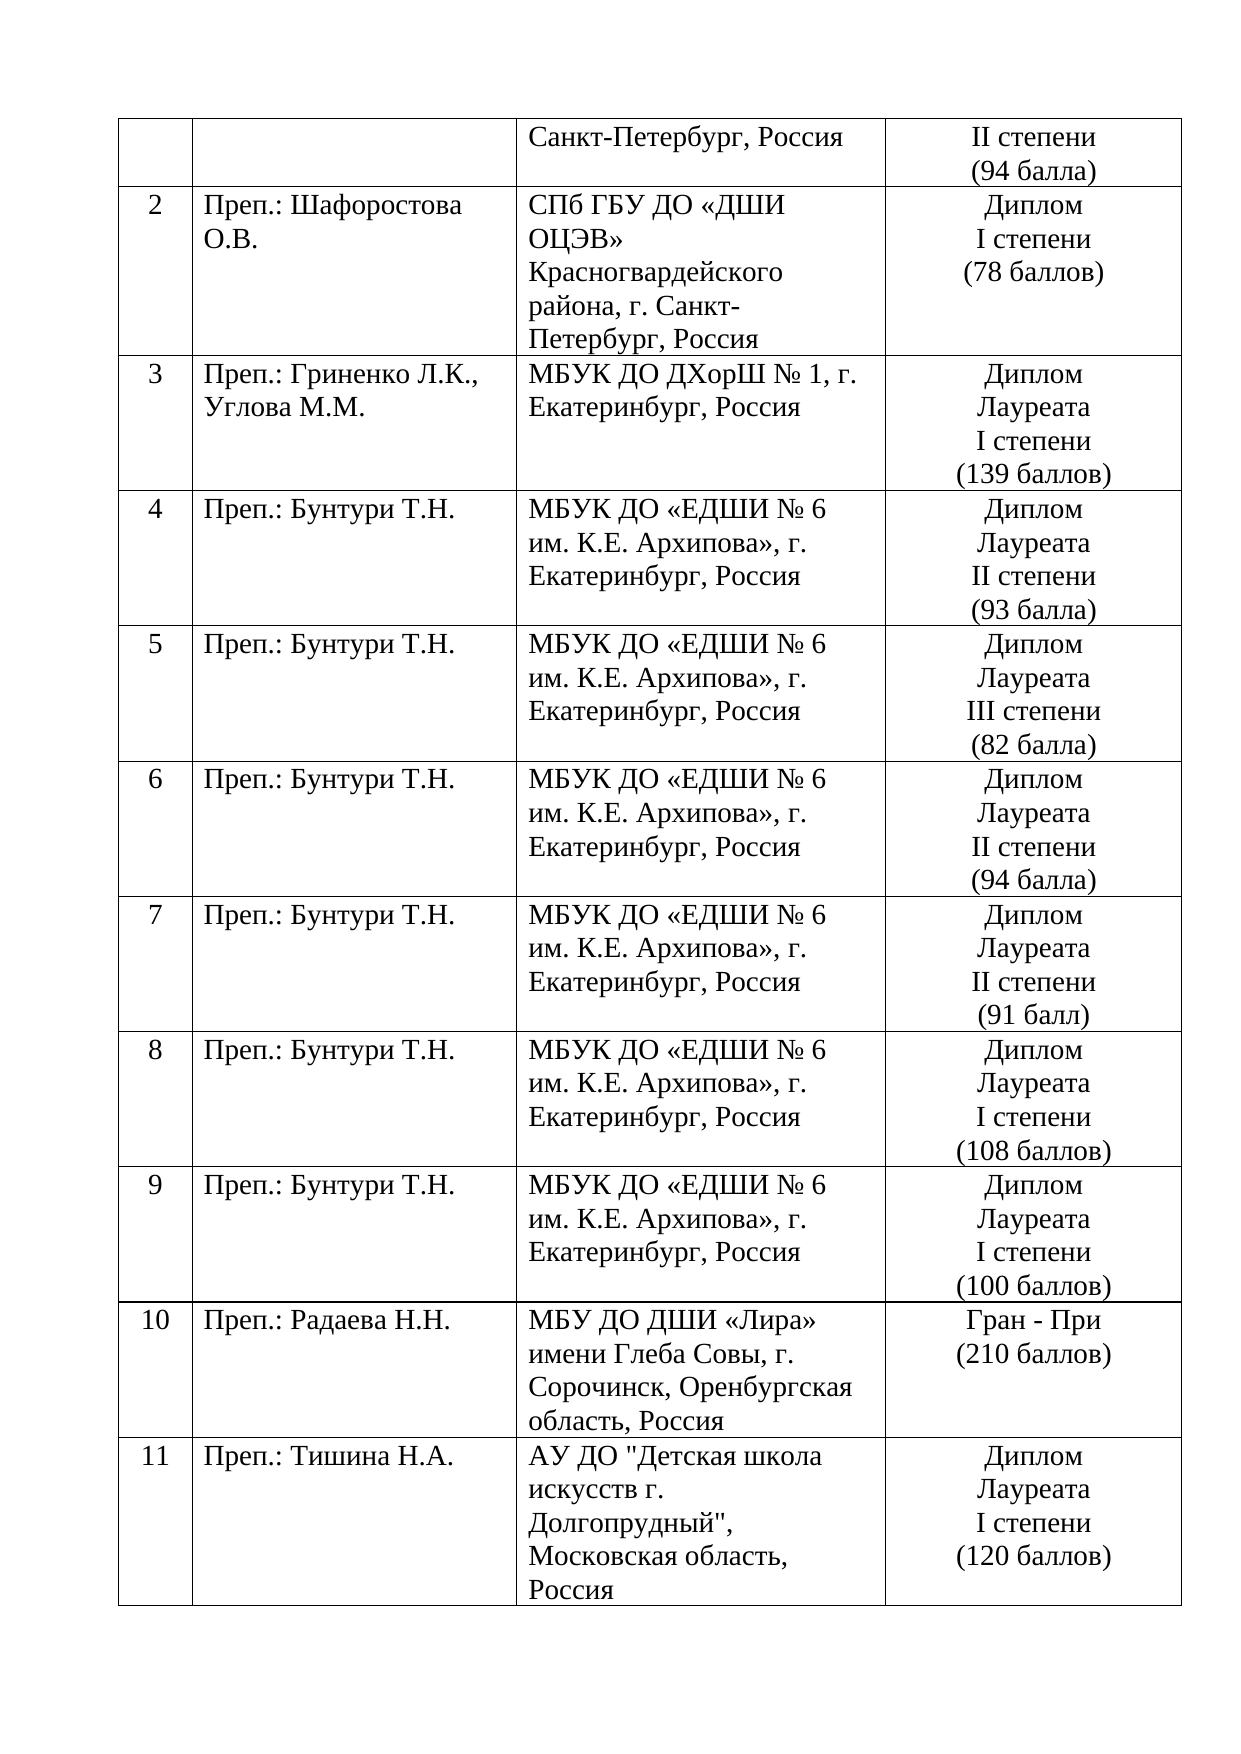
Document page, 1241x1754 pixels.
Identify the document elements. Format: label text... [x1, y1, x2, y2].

table_cell МБУК ДО «ЕДШИ № 6 им. К.Е. Архипова», г. Екатеринбург, Россия [517, 491, 885, 625]
table_cell МБУК ДО «ЕДШИ № 6 им. К.Е. Архипова», г. Екатеринбург, Россия [517, 897, 885, 1031]
table_cell 6 [119, 762, 192, 896]
table_cell Гран - При (210 баллов) [886, 1303, 1181, 1437]
table_cell 9 [119, 1167, 192, 1301]
table_cell Преп.: Тишина Н.А. [193, 1438, 516, 1605]
table_cell Преп.: Гриненко Л.К., Углова М.М. [193, 356, 516, 490]
table_cell 1 [119, 119, 192, 186]
table_cell МБУК ДО ДХорШ № 1, г. Екатеринбург, Россия [517, 356, 885, 490]
table_cell 4 [119, 491, 192, 625]
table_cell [517, 119, 885, 186]
table_cell 2 [119, 187, 192, 355]
table_cell 11 [119, 1438, 192, 1605]
table_cell МБУ ДО ДШИ «Лира» имени Глеба Совы, г. Сорочинск, Оренбургская область, Россия [517, 1303, 885, 1437]
table_cell 3 [119, 356, 192, 490]
table_cell Преп.: Бунтури Т.Н. [193, 1167, 516, 1301]
table_cell Преп.: Шафоростова О.В. [193, 187, 516, 355]
table_cell 8 [119, 1032, 192, 1166]
table_cell Преп.: Бунтури Т.Н. [193, 897, 516, 1031]
table_cell Диплом Лауреата I степени (100 баллов) [886, 1167, 1181, 1301]
table_cell Диплом Лауреата I степени (108 баллов) [886, 1032, 1181, 1166]
table_cell Диплом I степени (78 баллов) [886, 187, 1181, 355]
table_cell МБУК ДО «ЕДШИ № 6 им. К.Е. Архипова», г. Екатеринбург, Россия [517, 1032, 885, 1166]
table_cell 7 [119, 897, 192, 1031]
table_cell Преп.: Радаева Н.Н. [193, 1303, 516, 1437]
table_cell Диплом Лауреата II степени (91 балл) [886, 897, 1181, 1031]
table_cell Преп.: Бунтури Т.Н. [193, 1032, 516, 1166]
table_cell Преп.: Бунтури Т.Н. [193, 626, 516, 761]
table_cell 10 [119, 1303, 192, 1437]
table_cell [193, 119, 516, 186]
table_cell Диплом Лауреата I степени (139 баллов) [886, 356, 1181, 490]
table_cell Диплом Лауреата II степени (94 балла) [886, 762, 1181, 896]
table_cell МБУК ДО «ЕДШИ № 6 им. К.Е. Архипова», г. Екатеринбург, Россия [517, 762, 885, 896]
table_cell МБУК ДО «ЕДШИ № 6 им. К.Е. Архипова», г. Екатеринбург, Россия [517, 1167, 885, 1301]
table_cell МБУК ДО «ЕДШИ № 6 им. К.Е. Архипова», г. Екатеринбург, Россия [517, 626, 885, 761]
table_cell Преп.: Бунтури Т.Н. [193, 762, 516, 896]
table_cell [886, 119, 1181, 186]
table_cell Диплом Лауреата I степени (120 баллов) [886, 1438, 1181, 1605]
table_cell Диплом Лауреата II степени (93 балла) [886, 491, 1181, 625]
table_cell СПб ГБУ ДО «ДШИ ОЦЭВ» Красногвардейского района, г. Санкт-Петербург, Россия [517, 187, 885, 355]
table_cell 5 [119, 626, 192, 761]
table_cell Диплом Лауреата III степени (82 балла) [886, 626, 1181, 761]
table_cell АУ ДО "Детская школа искусств г. Долгопрудный", Московская область, Россия [517, 1438, 885, 1605]
table_cell Преп.: Бунтури Т.Н. [193, 491, 516, 625]
